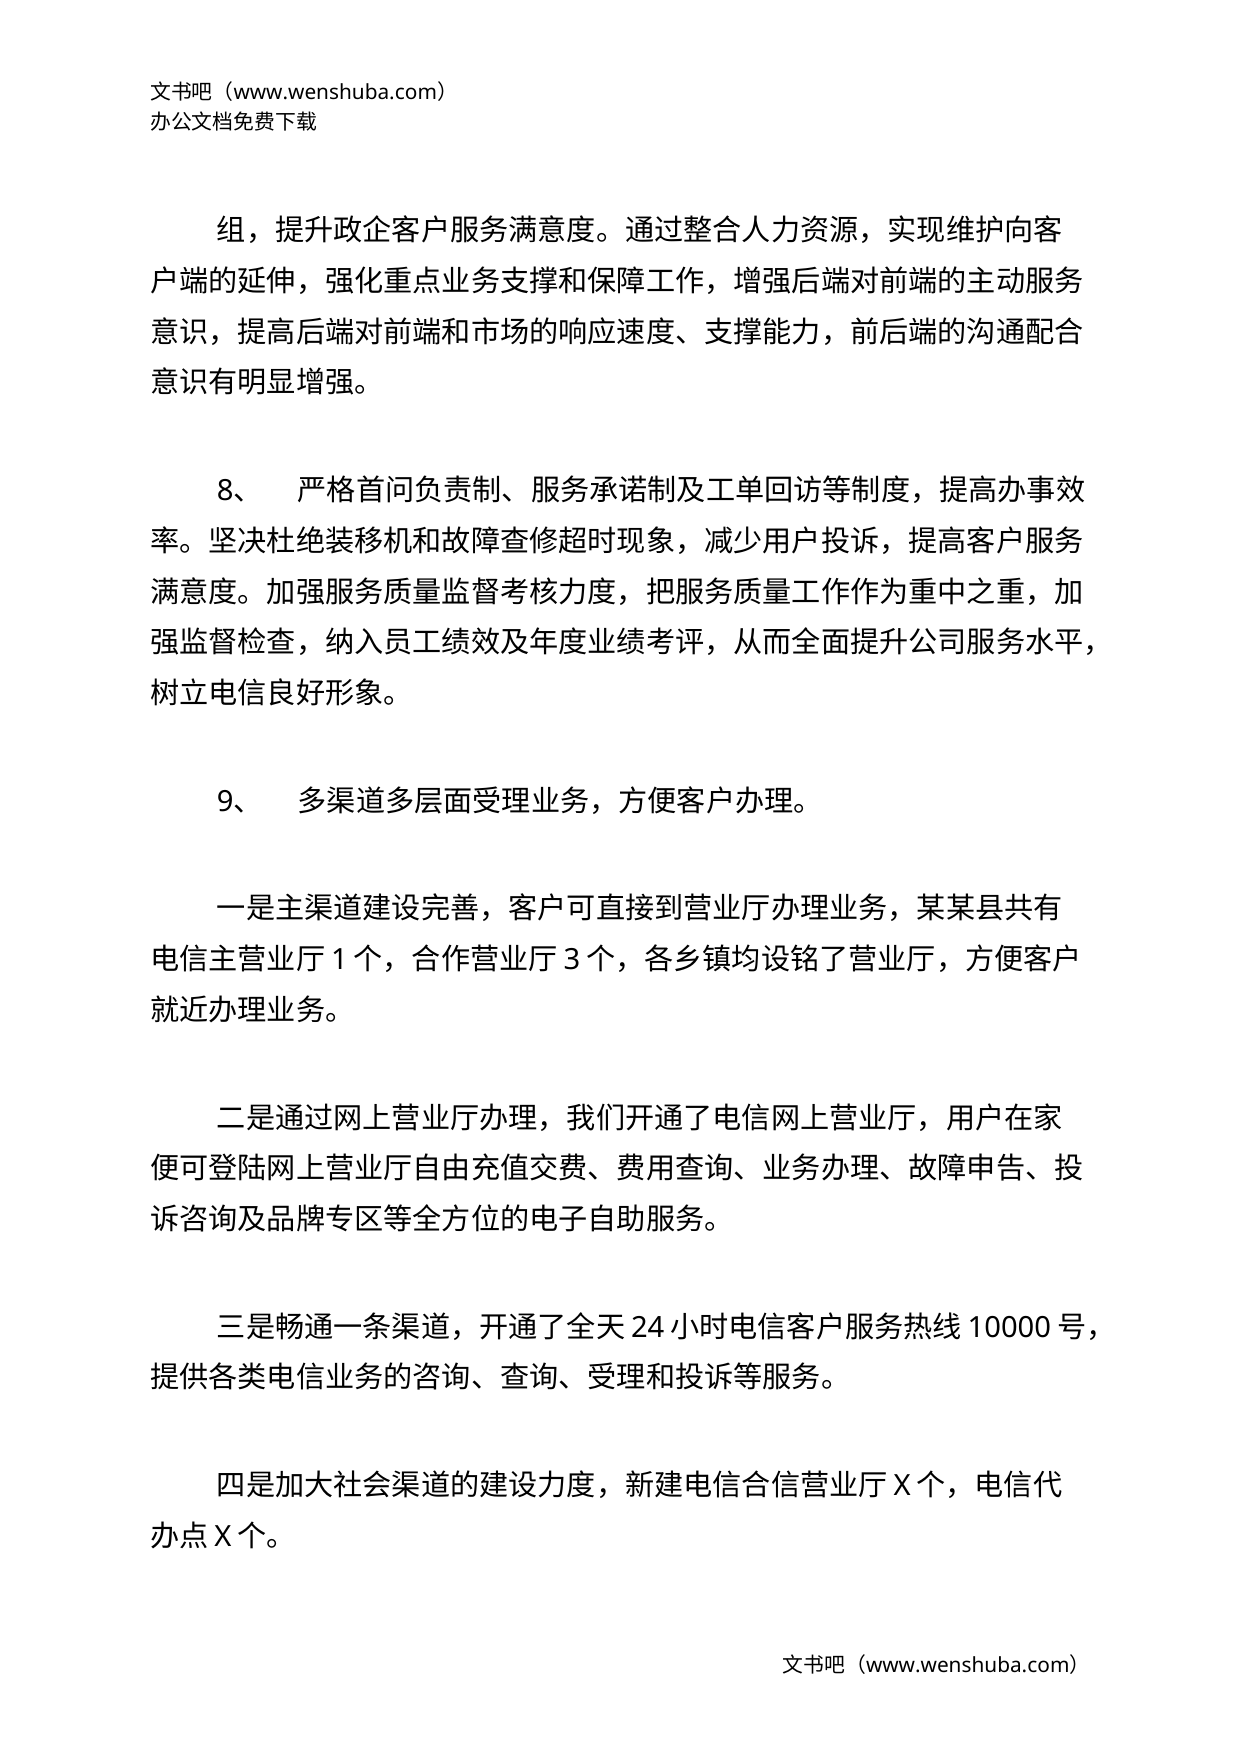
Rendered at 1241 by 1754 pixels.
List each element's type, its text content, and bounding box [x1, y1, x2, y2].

text 二是通过网上营业厅办理，我们开通了电信网上营业厅，用户在家便可登陆网上营业厅自由充值交费、费用查询、业务办理、故障申告、投诉咨询及品牌专区等全方位的电子自助服务。 [150, 1094, 1090, 1238]
text 8、 严格首问负责制、服务承诺制及工单回访等制度，提高办事效率。坚决杜绝装移机和故障查修超时现象，减少用户投诉，提高客户服务满意度。加强服务质量监督考核力度，把服务质量工作作为重中之重，加强监督检查，纳入员工绩效及年度业绩考评，从而全面提升公司服务水平，树立电信良好形象。 [150, 467, 1090, 712]
text 三是畅通一条渠道，开通了全天24小时电信客户服务热线10000号，提供各类电信业务的咨询、查询、受理和投诉等服务。 [150, 1303, 1090, 1396]
text 一是主渠道建设完善，客户可直接到营业厅办理业务，某某县共有电信主营业厅1个，合作营业厅3个，各乡镇均设铭了营业厅，方便客户就近办理业务。 [150, 885, 1090, 1029]
text 9、 多渠道多层面受理业务，方便客户办理。 [150, 777, 1090, 820]
text 组，提升政企客户服务满意度。通过整合人力资源，实现维护向客户端的延伸，强化重点业务支撑和保障工作，增强后端对前端的主动服务意识，提高后端对前端和市场的响应速度、支撑能力，前后端的沟通配合意识有明显增强。 [150, 207, 1090, 401]
text 四是加大社会渠道的建设力度，新建电信合信营业厅X个，电信代办点X个。 [150, 1462, 1090, 1555]
